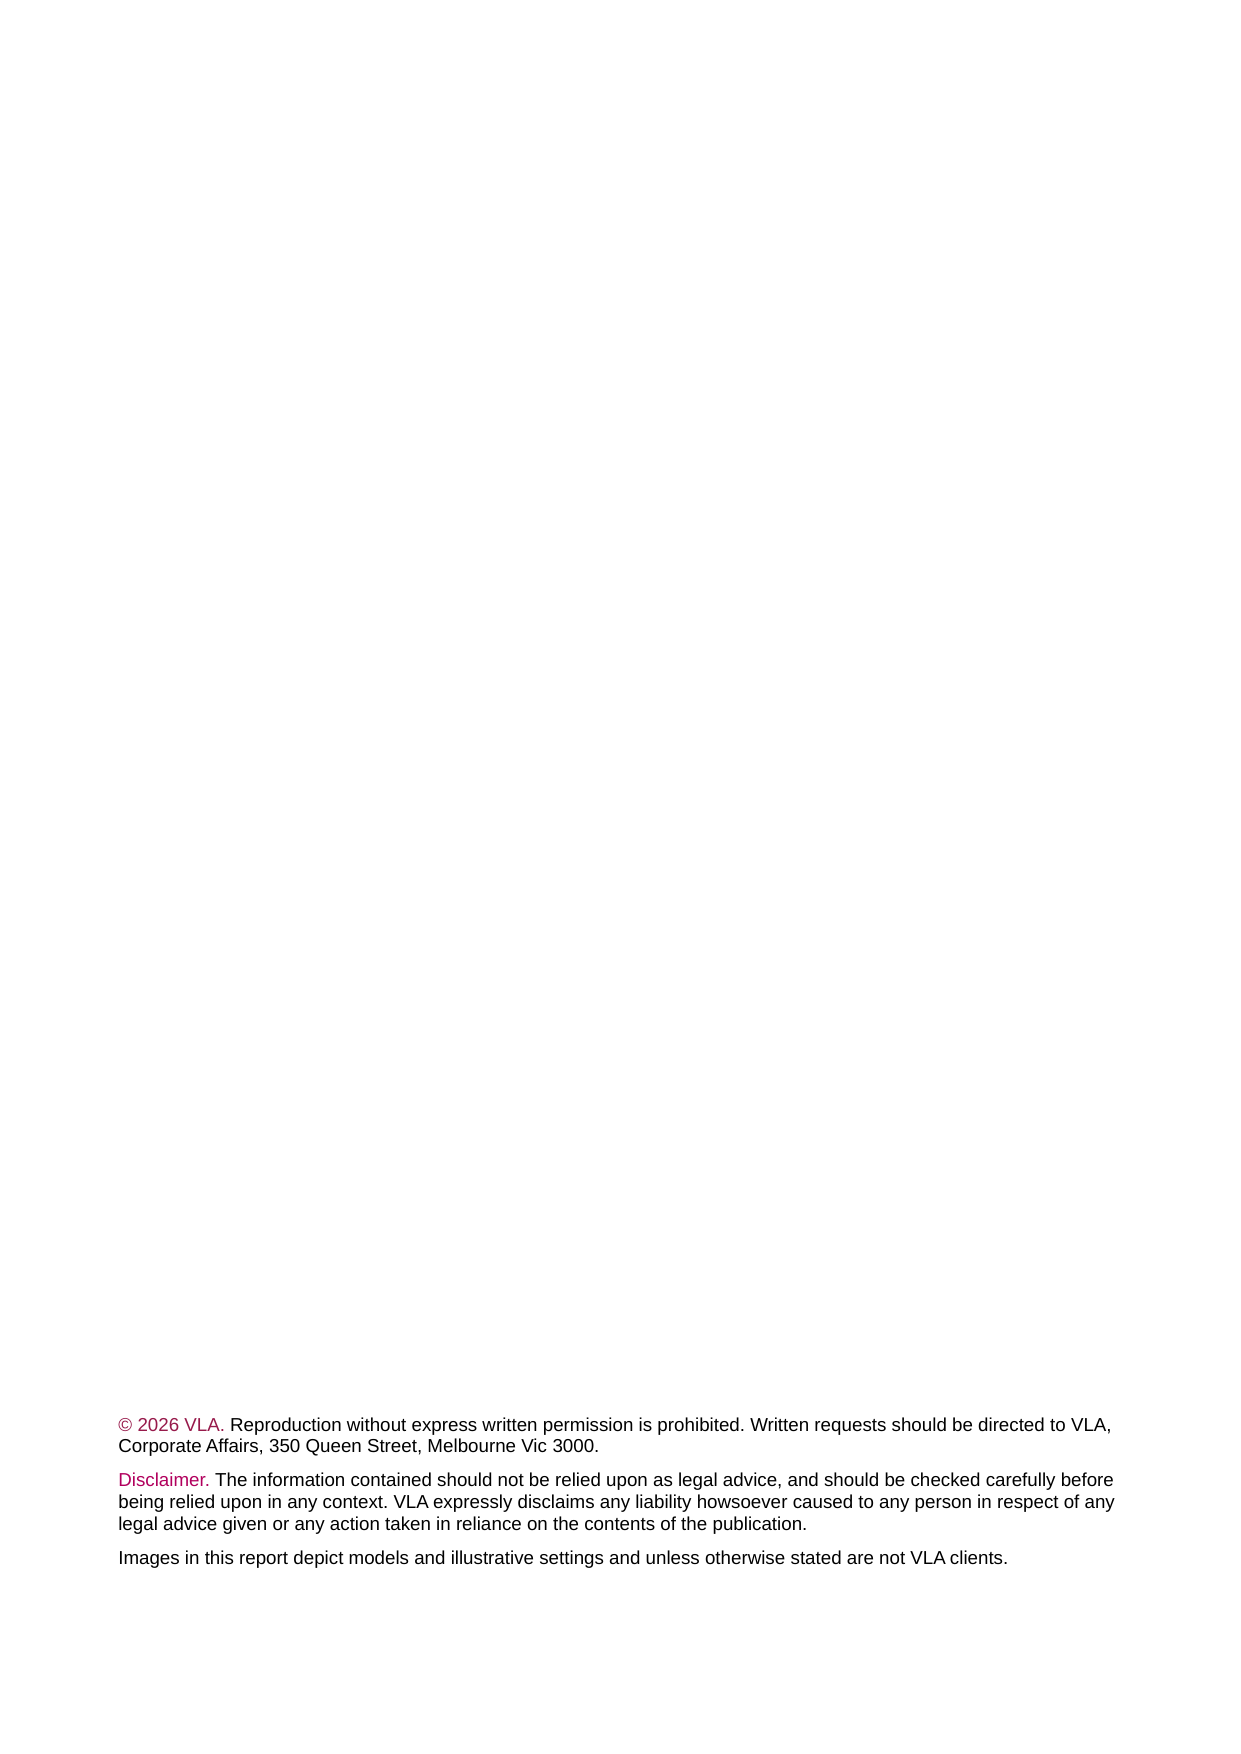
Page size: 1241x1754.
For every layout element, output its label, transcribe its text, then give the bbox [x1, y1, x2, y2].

text Images in this report depict models and illustrative settings and unless otherwise stated are not VLA clients. [118, 1546, 1137, 1568]
text © 2016 VLA. Reproduction without express written permission is prohibited. Written requests should be directed to VLA, Corporate Affairs, 350 Queen Street, Melbourne Vic 3000. [118, 1414, 1137, 1457]
text Disclaimer. The information contained should not be relied upon as legal advice, and should be checked carefully before being relied upon in any context. VLA expressly disclaims any liability howsoever caused to any person in respect of any legal advice given or any action taken in reliance on the contents of the publication. [118, 1469, 1137, 1534]
